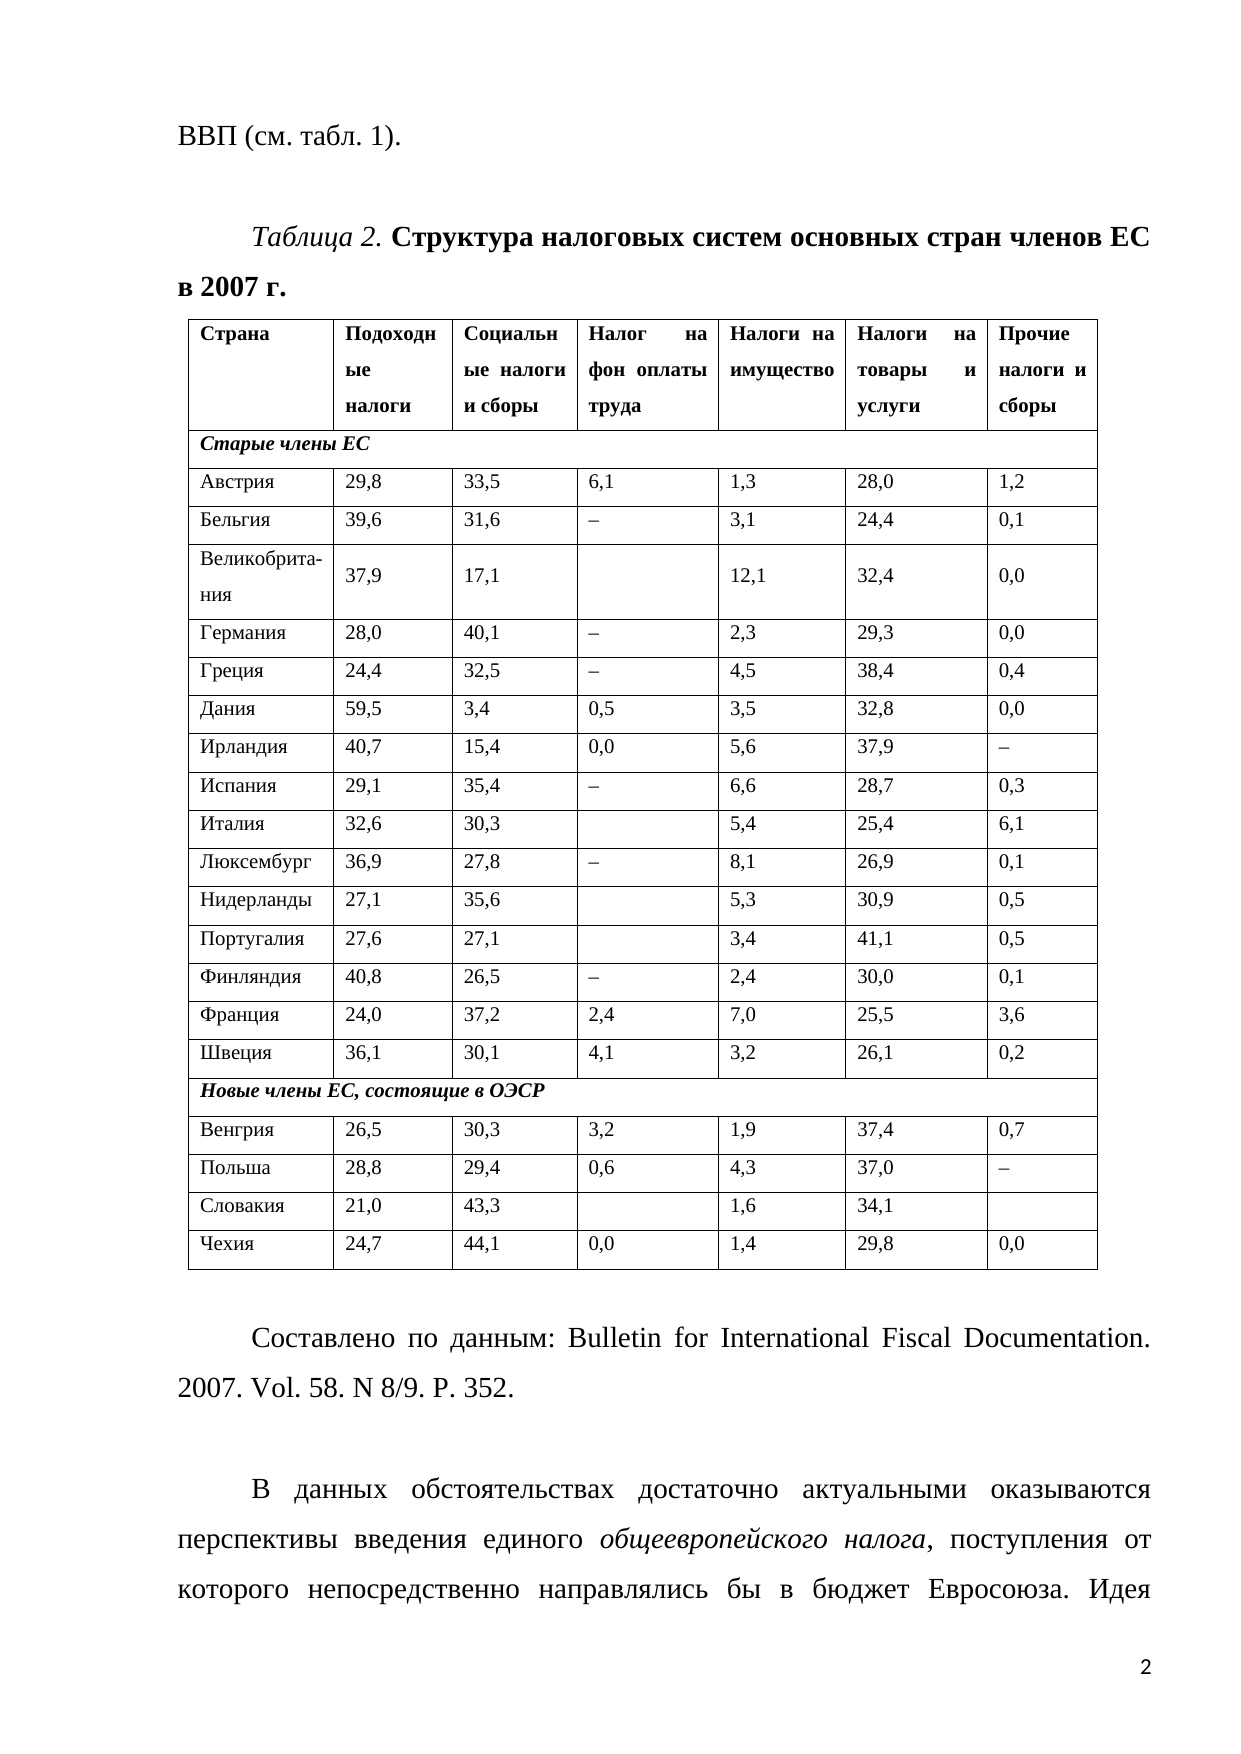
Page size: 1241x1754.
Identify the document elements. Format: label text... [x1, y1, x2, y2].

table_cell 40,7 [334, 734, 452, 772]
table_cell 30,3 [453, 1117, 577, 1154]
table_cell 36,9 [334, 849, 452, 886]
table_cell 0,1 [988, 964, 1097, 1001]
table_cell 0,5 [988, 887, 1097, 924]
table_cell Новые члены ЕС, состоящие в ОЭСР [189, 1079, 1097, 1116]
table_cell Финляндия [189, 964, 333, 1001]
table_cell 30,0 [846, 964, 987, 1001]
table_cell 1,9 [719, 1117, 845, 1154]
table_cell 1,4 [719, 1231, 845, 1268]
table_cell 0,0 [578, 1231, 718, 1268]
text Составлено по данным: Bulletin for International Fiscal Documentation. 2007. Vol. 58. N 8/9. P. 352. [177, 1320, 1152, 1404]
table_cell 0,5 [988, 926, 1097, 963]
table_cell 0,0 [988, 620, 1097, 657]
table_cell [578, 887, 718, 924]
table_cell Франция [189, 1002, 333, 1039]
table_cell 8,1 [719, 849, 845, 886]
table_cell [578, 811, 718, 848]
table_cell 34,1 [846, 1193, 987, 1230]
table_cell 28,7 [846, 773, 987, 810]
table_cell 26,5 [453, 964, 577, 1001]
table_cell 38,4 [846, 658, 987, 695]
table_cell 32,8 [846, 696, 987, 733]
table_cell – [578, 507, 718, 544]
table_cell Нидерланды [189, 887, 333, 924]
table_cell 0,0 [988, 1231, 1097, 1268]
table_cell 37,9 [846, 734, 987, 772]
table_cell Словакия [189, 1193, 333, 1230]
table_cell 2,4 [578, 1002, 718, 1039]
table_cell 3,1 [719, 507, 845, 544]
table_cell 37,9 [334, 545, 452, 619]
table_cell 59,5 [334, 696, 452, 733]
table_cell 15,4 [453, 734, 577, 772]
table_cell [988, 1193, 1097, 1230]
table_cell 0,1 [988, 507, 1097, 544]
table_cell 32,4 [846, 545, 987, 619]
table_cell 30,1 [453, 1040, 577, 1077]
table_header Социальные налоги и сборы [453, 320, 577, 430]
table_cell 25,4 [846, 811, 987, 848]
table_cell 0,0 [988, 545, 1097, 619]
table_cell Венгрия [189, 1117, 333, 1154]
table_cell Старые члены ЕС [189, 431, 1097, 468]
table_cell Португалия [189, 926, 333, 963]
table_cell 3,2 [578, 1117, 718, 1154]
table_cell 28,0 [846, 469, 987, 506]
table_cell 43,3 [453, 1193, 577, 1230]
table_cell 27,1 [334, 887, 452, 924]
table_cell 0,4 [988, 658, 1097, 695]
table_cell – [578, 849, 718, 886]
table_header Налоги на имущество [719, 320, 845, 430]
table_cell 24,4 [334, 658, 452, 695]
table_cell 5,4 [719, 811, 845, 848]
table_cell 3,2 [719, 1040, 845, 1077]
table_cell Великобрита- ния [189, 545, 333, 619]
table_cell 1,3 [719, 469, 845, 506]
table_cell 29,4 [453, 1155, 577, 1192]
table_cell Италия [189, 811, 333, 848]
table_cell 24,0 [334, 1002, 452, 1039]
table_cell 30,3 [453, 811, 577, 848]
table_cell 27,1 [453, 926, 577, 963]
table_cell Чехия [189, 1231, 333, 1268]
table_cell Бельгия [189, 507, 333, 544]
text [177, 1471, 1152, 1605]
table_cell 25,5 [846, 1002, 987, 1039]
table_cell 0,0 [578, 734, 718, 772]
table_cell 24,4 [846, 507, 987, 544]
table_cell 2,3 [719, 620, 845, 657]
table_cell Дания [189, 696, 333, 733]
table_cell 6,1 [578, 469, 718, 506]
table_cell – [578, 658, 718, 695]
table_cell 29,8 [846, 1231, 987, 1268]
table_header Подоходные налоги [334, 320, 452, 430]
table_cell 41,1 [846, 926, 987, 963]
table_cell [578, 1193, 718, 1230]
table_cell 30,9 [846, 887, 987, 924]
table_cell – [578, 773, 718, 810]
table_cell 24,7 [334, 1231, 452, 1268]
table_cell 1,2 [988, 469, 1097, 506]
table_cell – [988, 1155, 1097, 1192]
table_cell 40,1 [453, 620, 577, 657]
table_cell 28,0 [334, 620, 452, 657]
table_cell 4,3 [719, 1155, 845, 1192]
table_cell 7,0 [719, 1002, 845, 1039]
table_cell Германия [189, 620, 333, 657]
table_cell 5,3 [719, 887, 845, 924]
table_cell 3,5 [719, 696, 845, 733]
table_cell 3,4 [453, 696, 577, 733]
table_cell 4,5 [719, 658, 845, 695]
table_cell 36,1 [334, 1040, 452, 1077]
table_cell 32,6 [334, 811, 452, 848]
table_cell 37,4 [846, 1117, 987, 1154]
table_cell – [988, 734, 1097, 772]
table_cell 35,4 [453, 773, 577, 810]
table_header Прочие налоги и сборы [988, 320, 1097, 430]
table_cell Греция [189, 658, 333, 695]
table_cell 0,0 [988, 696, 1097, 733]
table_cell 29,1 [334, 773, 452, 810]
table_cell 31,6 [453, 507, 577, 544]
table_cell Ирландия [189, 734, 333, 772]
table_cell 33,5 [453, 469, 577, 506]
table_cell 29,3 [846, 620, 987, 657]
table_cell 0,3 [988, 773, 1097, 810]
table_header Налог на фон оплаты труда [578, 320, 718, 430]
table_cell Польша [189, 1155, 333, 1192]
table_cell 0,2 [988, 1040, 1097, 1077]
table_cell 3,4 [719, 926, 845, 963]
table_cell 26,5 [334, 1117, 452, 1154]
table_header Налоги на товары и услуги [846, 320, 987, 430]
table_cell 39,6 [334, 507, 452, 544]
table_cell 5,6 [719, 734, 845, 772]
table_cell 4,1 [578, 1040, 718, 1077]
table_cell Швеция [189, 1040, 333, 1077]
table_cell 6,1 [988, 811, 1097, 848]
table_cell [578, 545, 718, 619]
table_cell 0,5 [578, 696, 718, 733]
table_cell – [578, 964, 718, 1001]
table_cell 2,4 [719, 964, 845, 1001]
table_cell 27,6 [334, 926, 452, 963]
table_cell Люксембург [189, 849, 333, 886]
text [177, 118, 1152, 152]
table_cell 26,9 [846, 849, 987, 886]
table_cell 27,8 [453, 849, 577, 886]
table_cell 6,6 [719, 773, 845, 810]
table_cell 26,1 [846, 1040, 987, 1077]
table_cell 35,6 [453, 887, 577, 924]
text Таблица 2. Структура налоговых систем основных стран членов ЕС в 2007 г. [177, 219, 1152, 303]
table_cell 0,1 [988, 849, 1097, 886]
table_header Страна [189, 320, 333, 430]
table_cell 21,0 [334, 1193, 452, 1230]
table_cell 0,7 [988, 1117, 1097, 1154]
table_cell 37,0 [846, 1155, 987, 1192]
table_cell 29,8 [334, 469, 452, 506]
table_cell 40,8 [334, 964, 452, 1001]
table_cell 44,1 [453, 1231, 577, 1268]
table_cell Испания [189, 773, 333, 810]
table_cell 28,8 [334, 1155, 452, 1192]
table_cell 0,6 [578, 1155, 718, 1192]
table_cell 37,2 [453, 1002, 577, 1039]
table_cell 3,6 [988, 1002, 1097, 1039]
table_cell Австрия [189, 469, 333, 506]
table_cell 17,1 [453, 545, 577, 619]
table_cell 1,6 [719, 1193, 845, 1230]
table_cell – [578, 620, 718, 657]
table_cell 12,1 [719, 545, 845, 619]
table_cell 32,5 [453, 658, 577, 695]
table_cell [578, 926, 718, 963]
